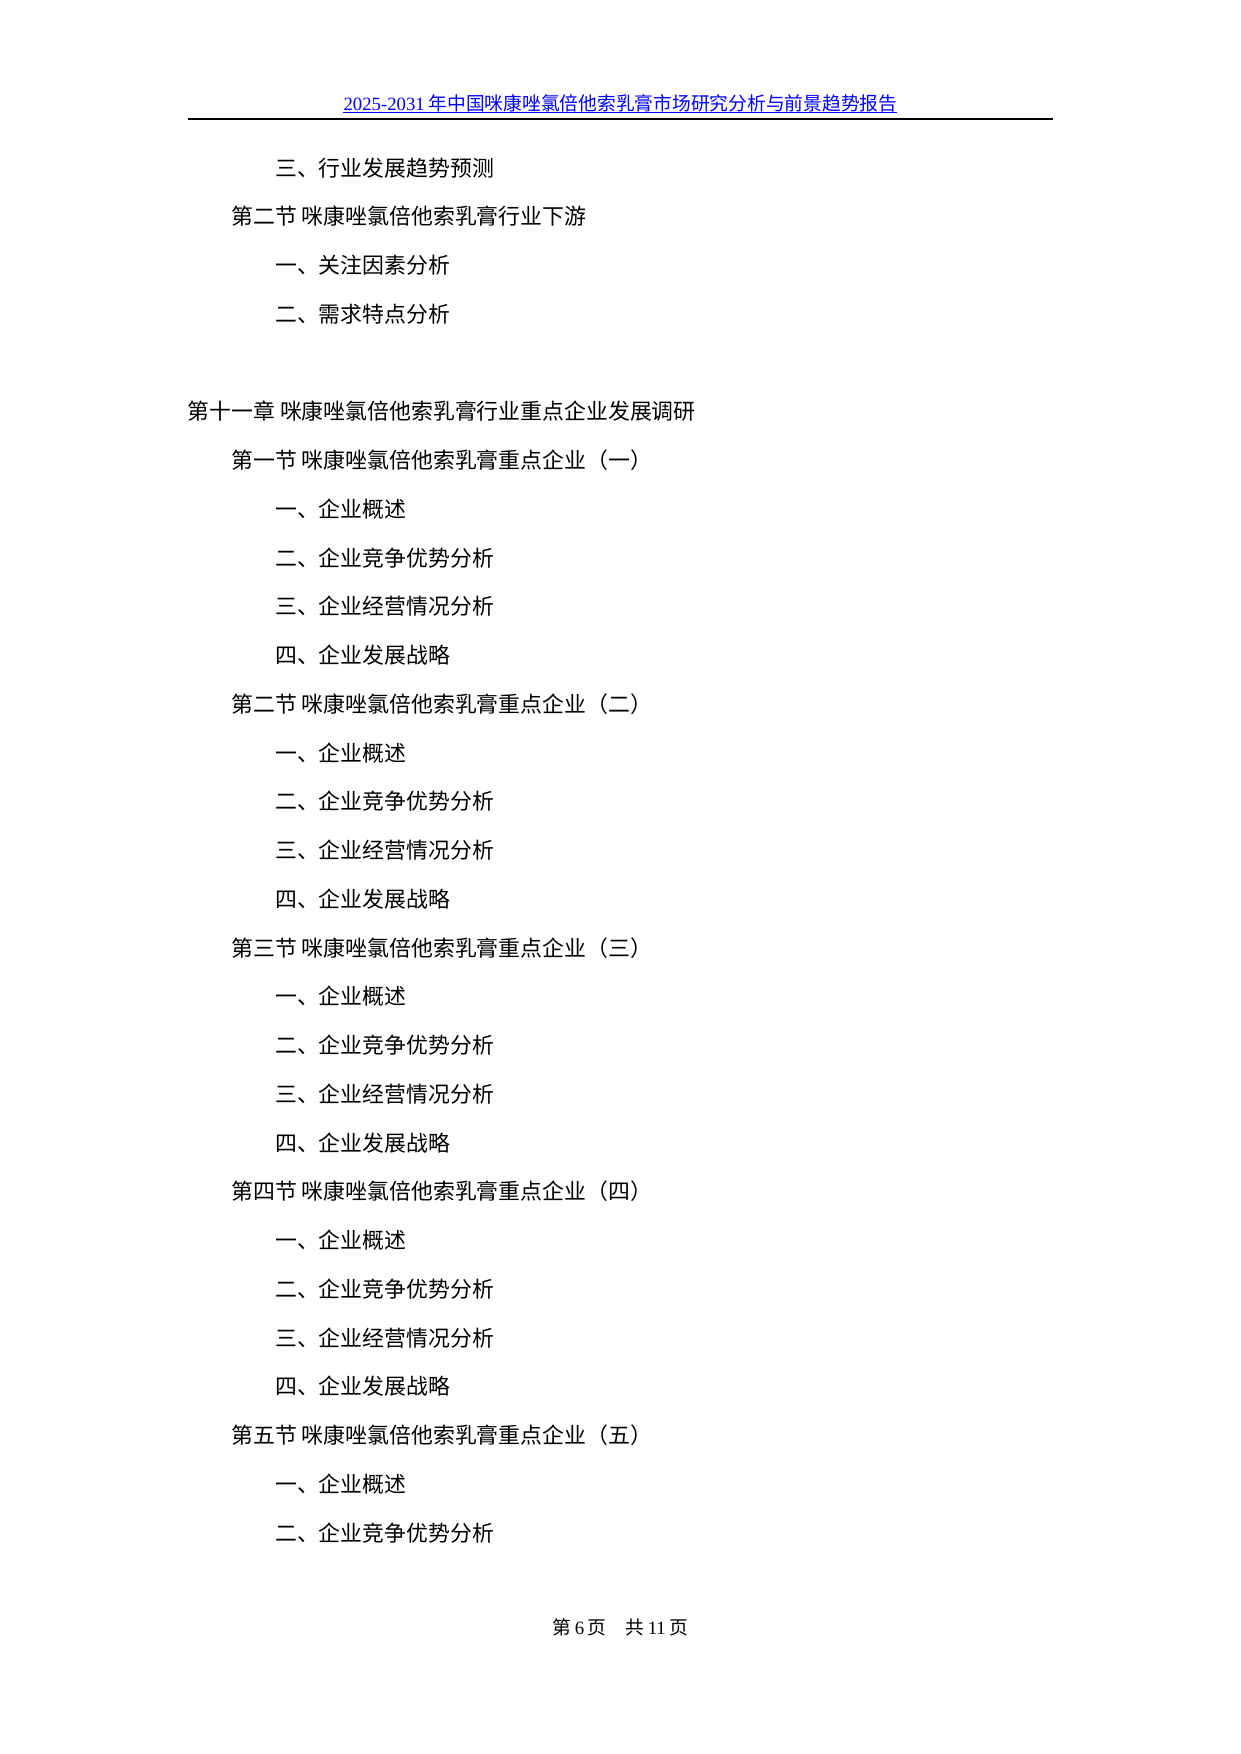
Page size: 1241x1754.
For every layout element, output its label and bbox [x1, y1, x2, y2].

text [187, 150, 1053, 1548]
